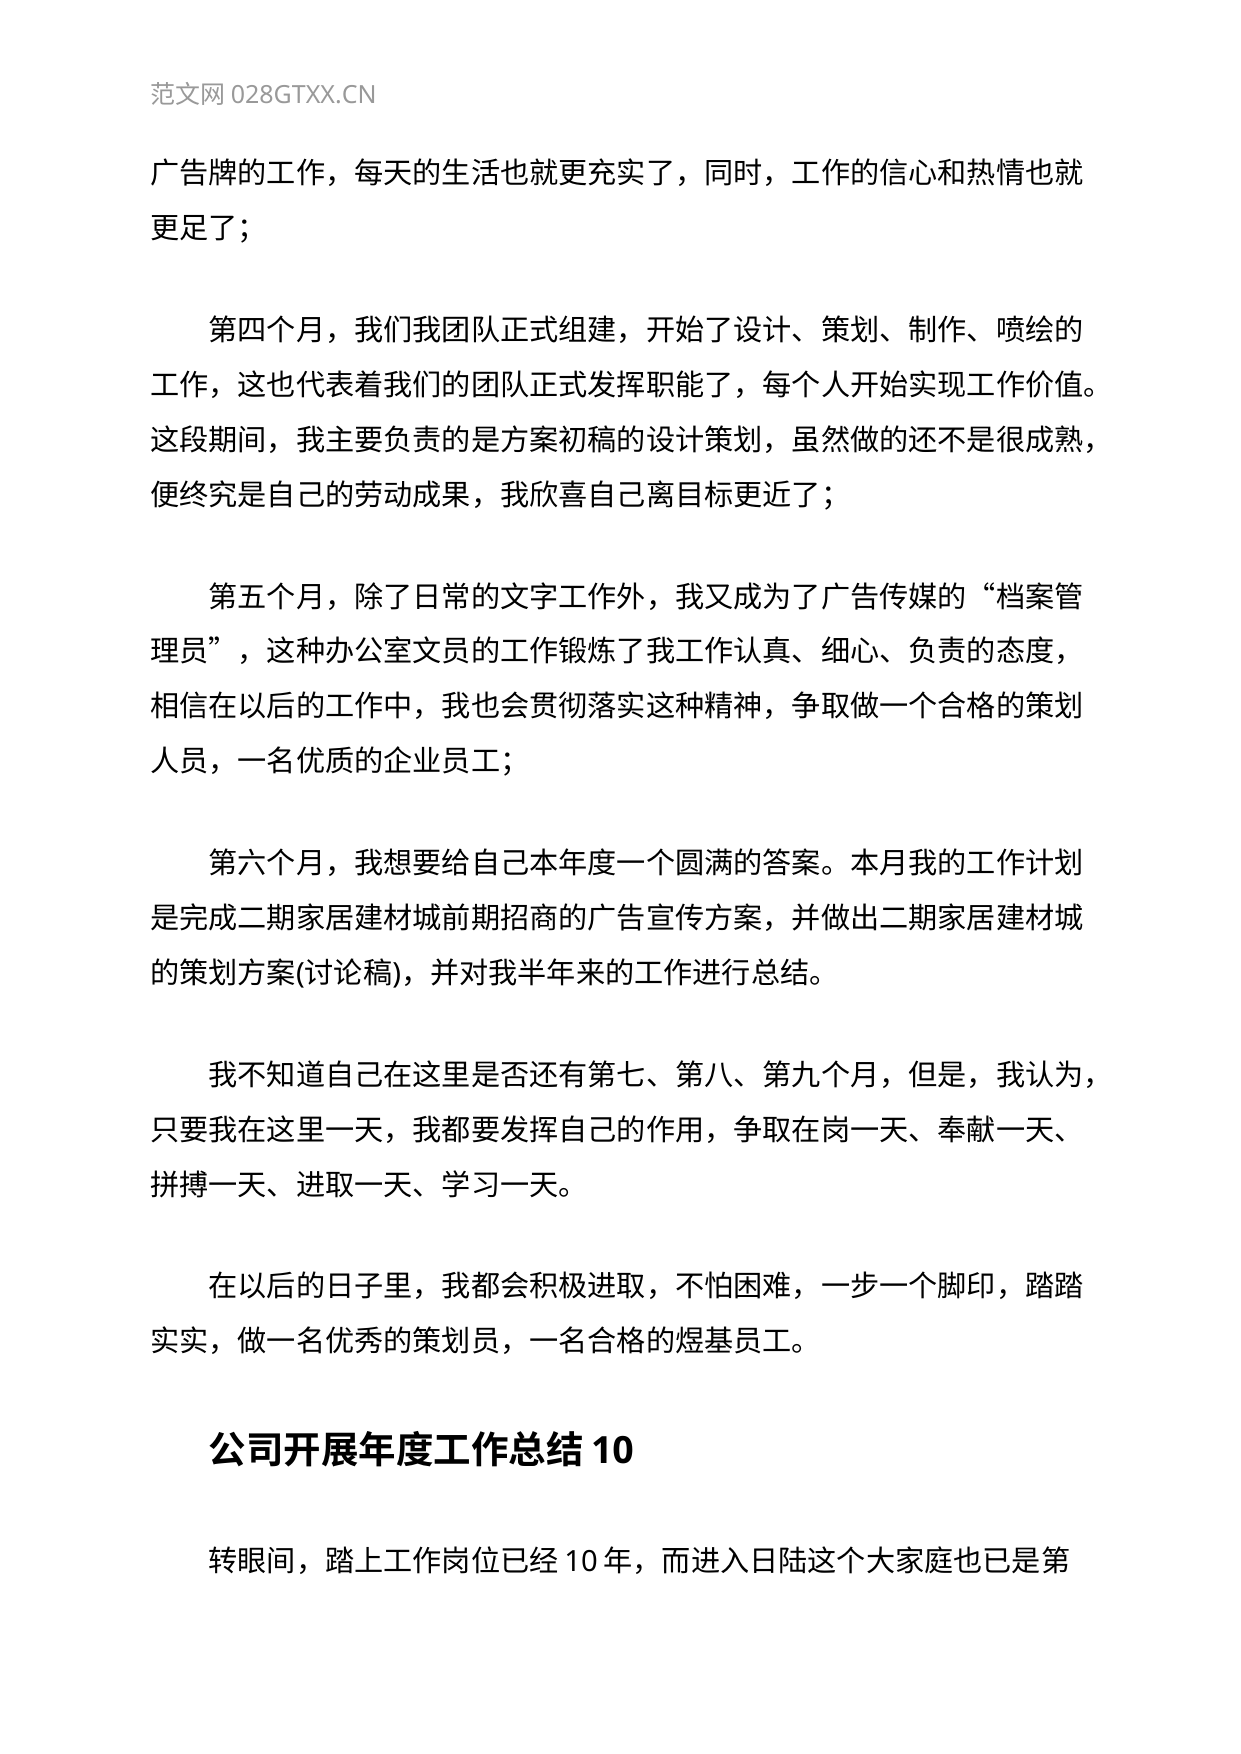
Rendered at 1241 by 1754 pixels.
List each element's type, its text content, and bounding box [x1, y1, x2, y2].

text 在以后的日子里，我都会积极进取，不怕困难，一步一个脚印，踏踏实实，做一名优秀的策划员，一名合格的煜基员工。 [150, 1263, 1090, 1360]
text 第五个月，除了日常的文字工作外，我又成为了广告传媒的“档案管理员”，这种办公室文员的工作锻炼了我工作认真、细心、负责的态度，相信在以后的工作中，我也会贯彻落实这种精神，争取做一个合格的策划人员，一名优质的企业员工； [150, 573, 1090, 780]
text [150, 1537, 1090, 1579]
text 第六个月，我想要给自己本年度一个圆满的答案。本月我的工作计划是完成二期家居建材城前期招商的广告宣传方案，并做出二期家居建材城的策划方案(讨论稿)，并对我半年来的工作进行总结。 [150, 839, 1090, 992]
text 公司开展年度工作总结10 [150, 1419, 1090, 1474]
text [150, 150, 1090, 247]
text 第四个月，我们我团队正式组建，开始了设计、策划、制作、喷绘的工作，这也代表着我们的团队正式发挥职能了，每个人开始实现工作价值。这段期间，我主要负责的是方案初稿的设计策划，虽然做的还不是很成熟，便终究是自己的劳动成果，我欣喜自己离目标更近了； [150, 307, 1090, 514]
text 我不知道自己在这里是否还有第七、第八、第九个月，但是，我认为，只要我在这里一天，我都要发挥自己的作用，争取在岗一天、奉献一天、拼搏一天、进取一天、学习一天。 [150, 1051, 1090, 1203]
